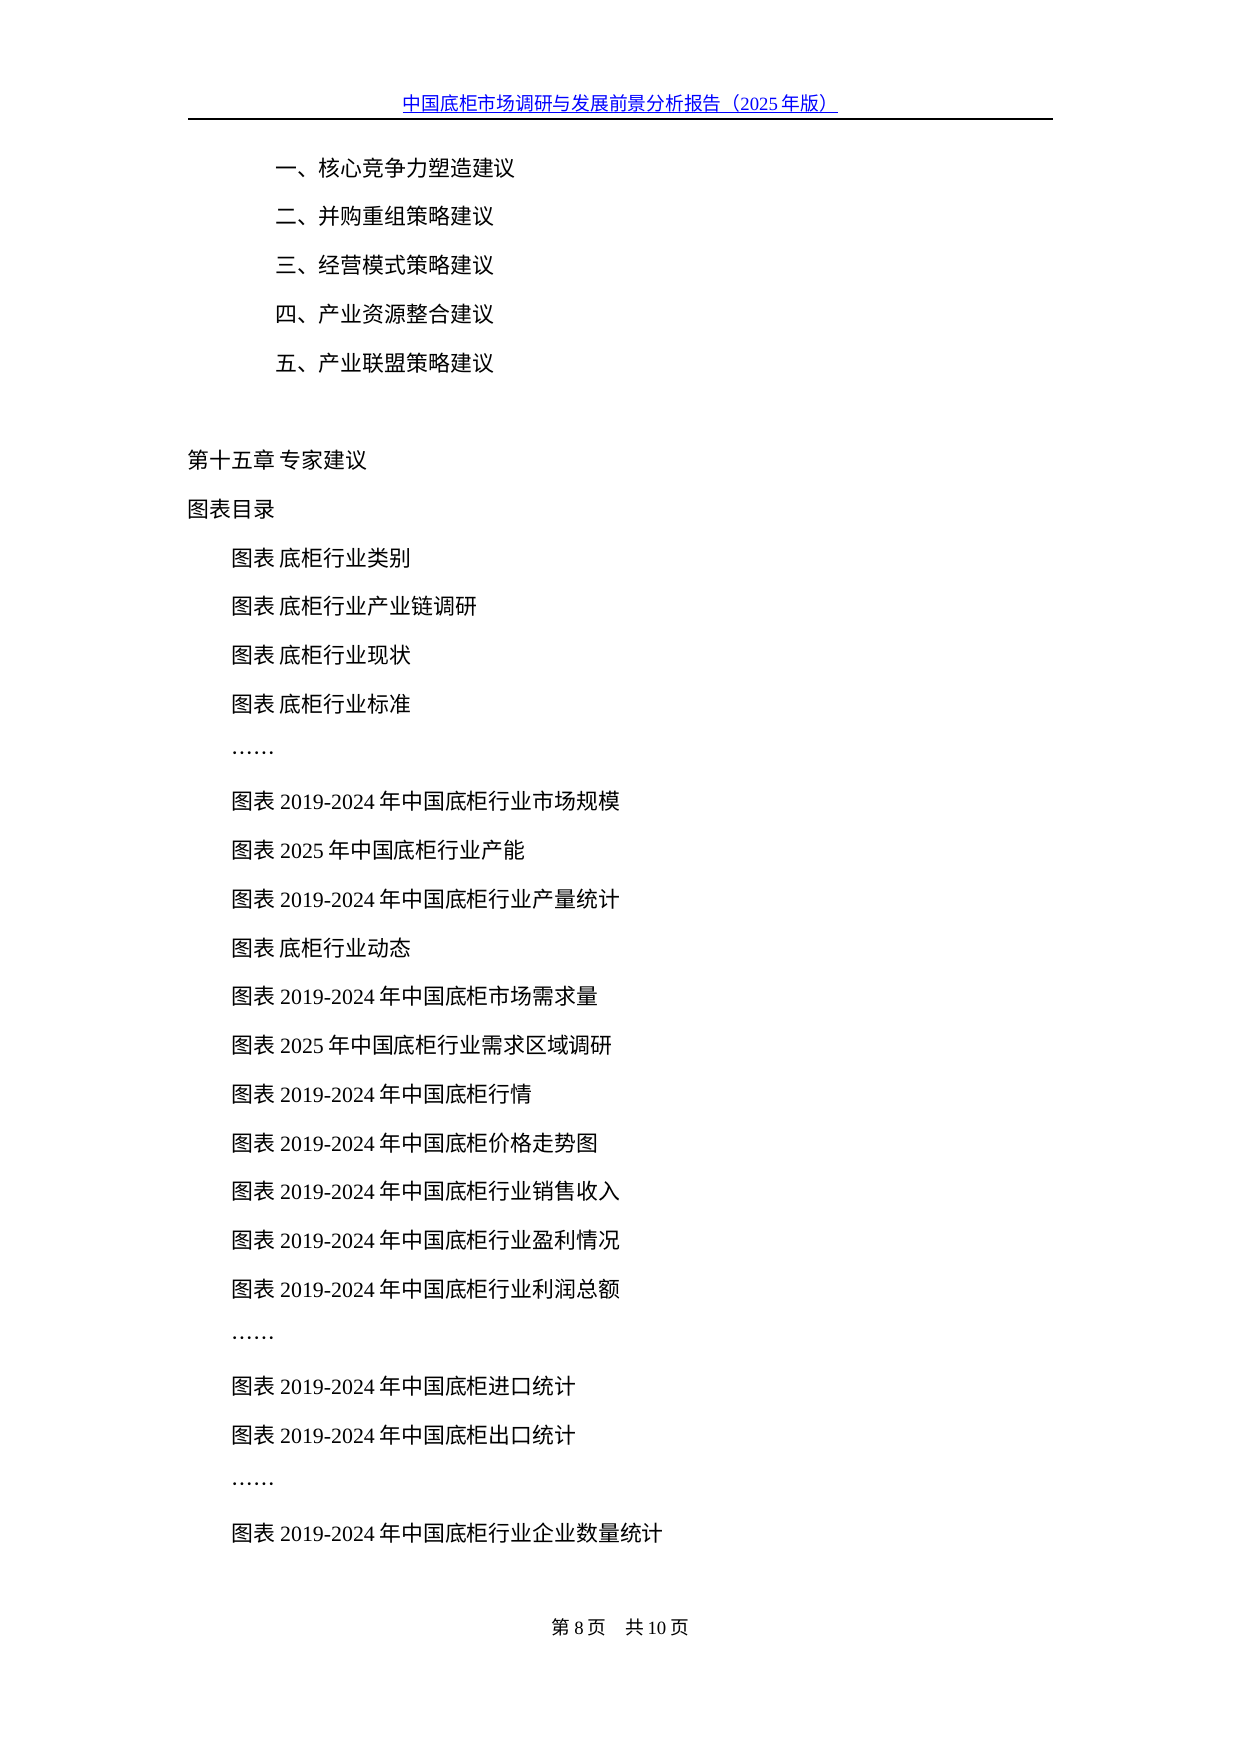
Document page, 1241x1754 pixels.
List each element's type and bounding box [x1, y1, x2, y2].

text [187, 150, 1053, 1548]
